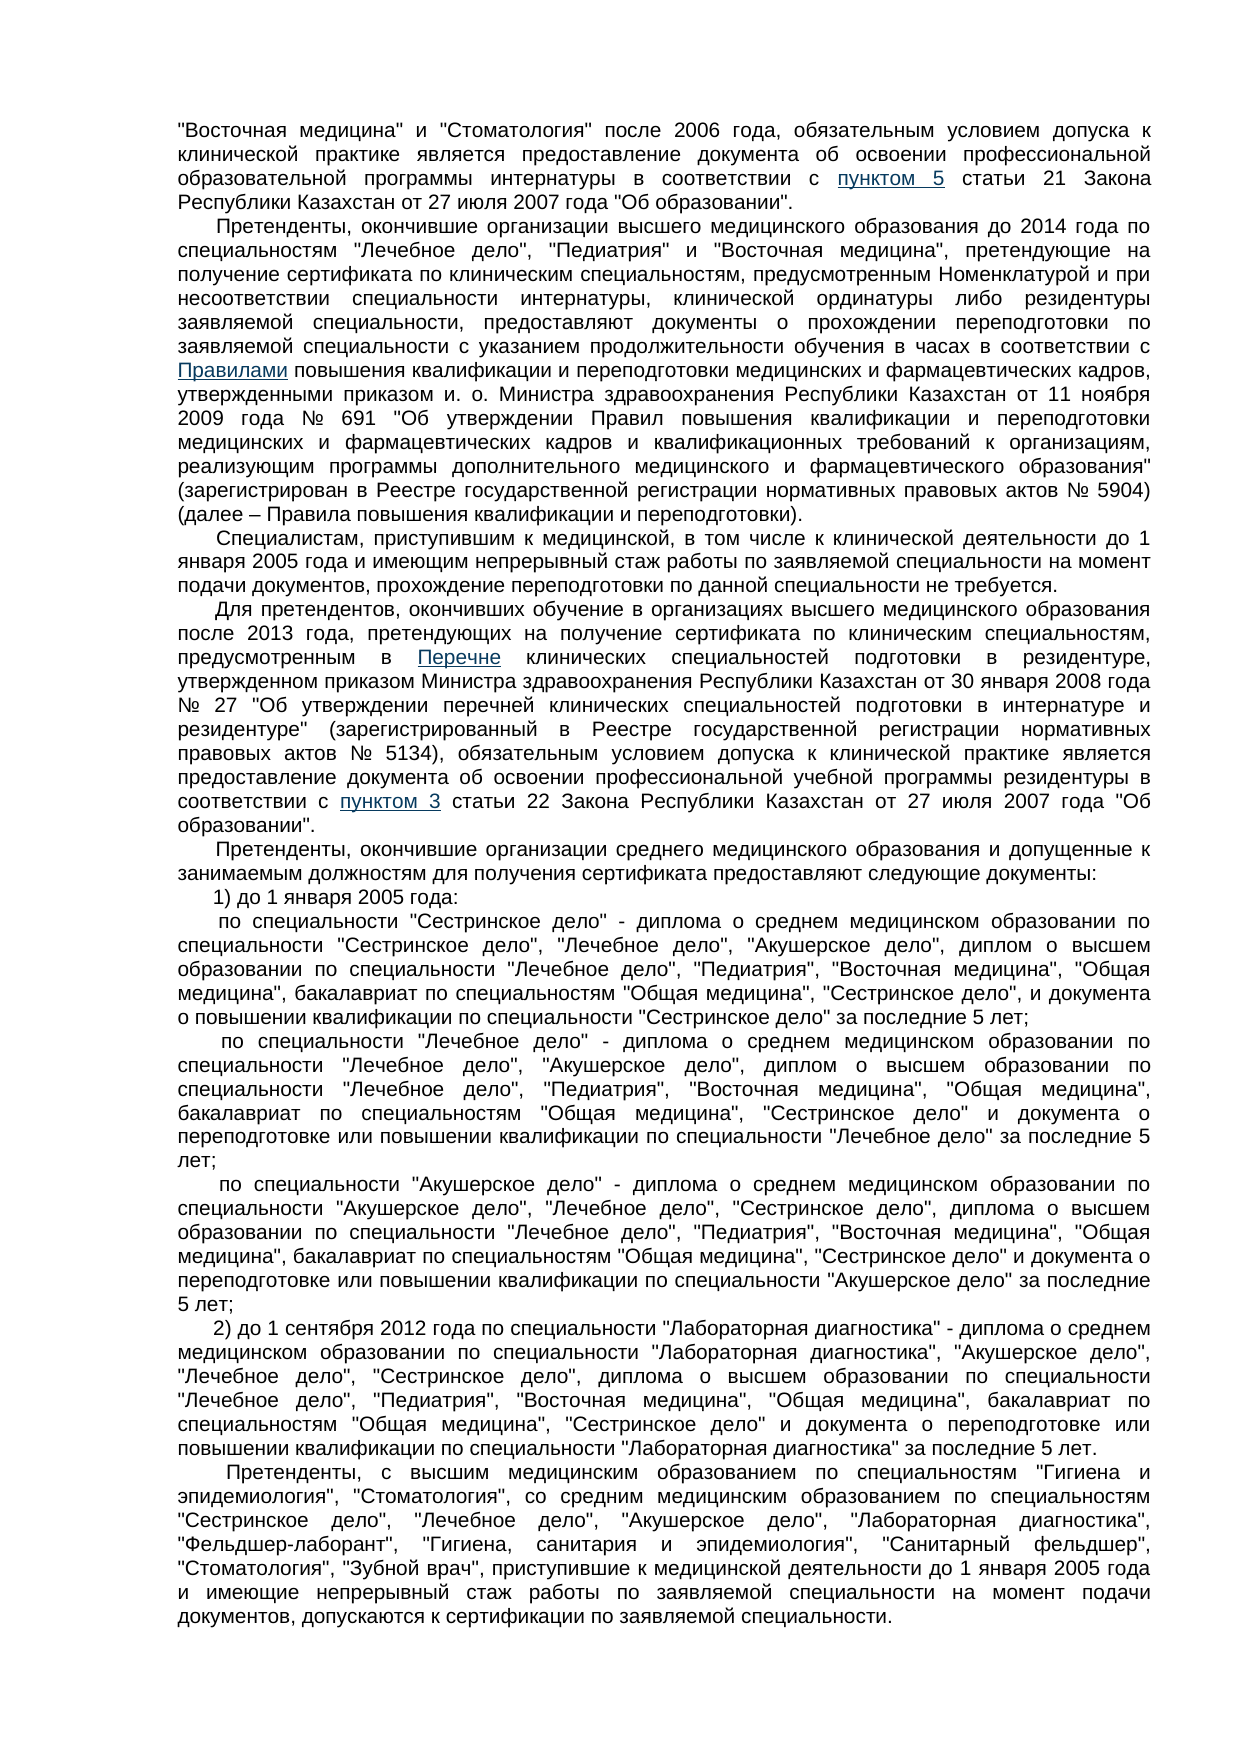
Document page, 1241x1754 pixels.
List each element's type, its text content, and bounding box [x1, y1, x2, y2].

text Претенденты, окончившие организации среднего медицинского образования и допущенные к занимаемым должностям для получения сертификата предоставляют следующие документы: [177, 837, 1152, 885]
text по специальности "Лечебное дело" - диплома о среднем медицинском образовании по специальности "Лечебное дело", "Акушерское дело", диплом о высшем образовании по специальности "Лечебное дело", "Педиатрия", "Восточная медицина", "Общая медицина", бакалавриат по специальностям "Общая медицина", "Сестринское дело" и документа о переподготовке или повышении квалификации по специальности "Лечебное дело" за последние 5 лет; [177, 1028, 1152, 1172]
text 2) до 1 сентября 2012 года по специальности "Лабораторная диагностика" - диплома о среднем медицинском образовании по специальности "Лабораторная диагностика", "Акушерское дело", "Лечебное дело", "Сестринское дело", диплома о высшем образовании по специальности "Лечебное дело", "Педиатрия", "Восточная медицина", "Общая медицина", бакалавриат по специальностям "Общая медицина", "Сестринское дело" и документа о переподготовке или повышении квалификации по специальности "Лабораторная диагностика" за последние 5 лет. [177, 1316, 1152, 1460]
text Претенденты, окончившие организации высшего медицинского образования до 2014 года по специальностям "Лечебное дело", "Педиатрия" и "Восточная медицина", претендующие на получение сертификата по клиническим специальностям, предусмотренным Номенклатурой и при несоответствии специальности интернатуры, клинической ординатуры либо резидентуры заявляемой специальности, предоставляют документы о прохождении переподготовки по заявляемой специальности с указанием продолжительности обучения в часах в соответствии с Правилами повышения квалификации и переподготовки медицинских и фармацевтических кадров, утвержденными приказом и. о. Министра здравоохранения Республики Казахстан от 11 ноября 2009 года № 691 "Об утверждении Правил повышения квалификации и переподготовки медицинских и фармацевтических кадров и квалификационных требований к организациям, реализующим программы дополнительного медицинского и фармацевтического образования" (зарегистрирован в Реестре государственной регистрации нормативных правовых актов № 5904) (далее – Правила повышения квалификации и переподготовки). [177, 214, 1152, 525]
text Для претендентов, окончивших обучение в организациях высшего медицинского образования после 2013 года, претендующих на получение сертификата по клиническим специальностям, предусмотренным в Перечне клинических специальностей подготовки в резидентуре, утвержденном приказом Министра здравоохранения Республики Казахстан от 30 января 2008 года № 27 "Об утверждении перечней клинических специальностей подготовки в интернатуре и резидентуре" (зарегистрированный в Реестре государственной регистрации нормативных правовых актов № 5134), обязательным условием допуска к клинической практике является предоставление документа об освоении профессиональной учебной программы резидентуры в соответствии с пунктом 3 статьи 22 Закона Республики Казахстан от 27 июля 2007 года "Об образовании". [177, 597, 1152, 837]
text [177, 118, 1152, 214]
text по специальности "Сестринское дело" - диплома о среднем медицинском образовании по специальности "Сестринское дело", "Лечебное дело", "Акушерское дело", диплом о высшем образовании по специальности "Лечебное дело", "Педиатрия", "Восточная медицина", "Общая медицина", бакалавриат по специальностям "Общая медицина", "Сестринское дело", и документа о повышении квалификации по специальности "Сестринское дело" за последние 5 лет; [177, 909, 1152, 1028]
text по специальности "Акушерское дело" - диплома о среднем медицинском образовании по специальности "Акушерское дело", "Лечебное дело", "Сестринское дело", диплома о высшем образовании по специальности "Лечебное дело", "Педиатрия", "Восточная медицина", "Общая медицина", бакалавриат по специальностям "Общая медицина", "Сестринское дело" и документа о переподготовке или повышении квалификации по специальности "Акушерское дело" за последние 5 лет; [177, 1172, 1152, 1316]
text Специалистам, приступившим к медицинской, в том числе к клинической деятельности до 1 января 2005 года и имеющим непрерывный стаж работы по заявляемой специальности на момент подачи документов, прохождение переподготовки по данной специальности не требуется. [177, 525, 1152, 597]
text Претенденты, с высшим медицинским образованием по специальностям "Гигиена и эпидемиология", "Стоматология", со средним медицинским образованием по специальностям "Сестринское дело", "Лечебное дело", "Акушерское дело", "Лабораторная диагностика", "Фельдшер-лаборант", "Гигиена, санитария и эпидемиология", "Санитарный фельдшер", "Стоматология", "Зубной врач", приступившие к медицинской деятельности до 1 января 2005 года и имеющие непрерывный стаж работы по заявляемой специальности на момент подачи документов, допускаются к сертификации по заявляемой специальности. [177, 1460, 1152, 1627]
text 1) до 1 января 2005 года: [177, 885, 1152, 909]
